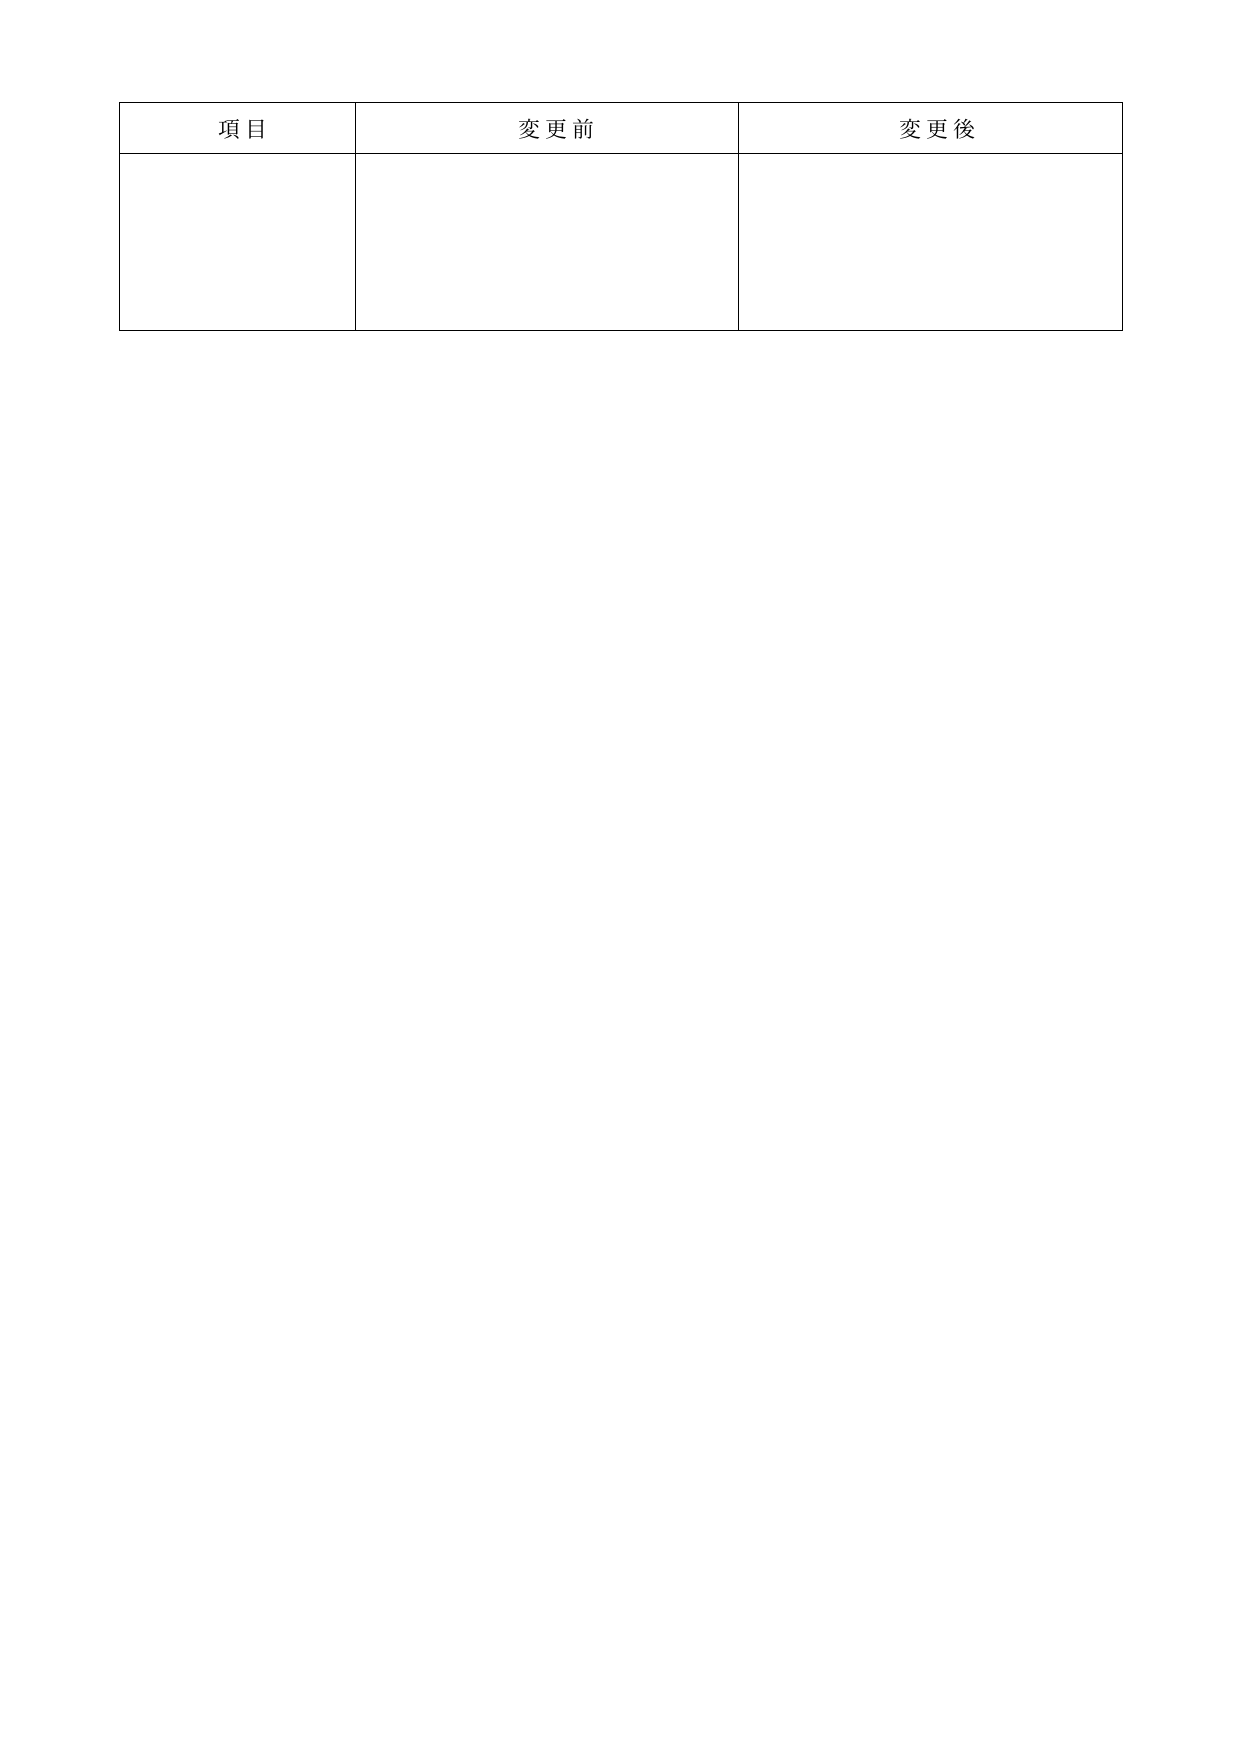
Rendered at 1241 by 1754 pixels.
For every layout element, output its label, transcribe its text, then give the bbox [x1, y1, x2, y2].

table_header 変更後 [739, 103, 1122, 153]
table_header 変更前 [356, 103, 738, 153]
table_header 項目 [120, 103, 355, 153]
table_cell [120, 154, 355, 330]
table_cell [739, 154, 1122, 330]
table_cell [356, 154, 738, 330]
